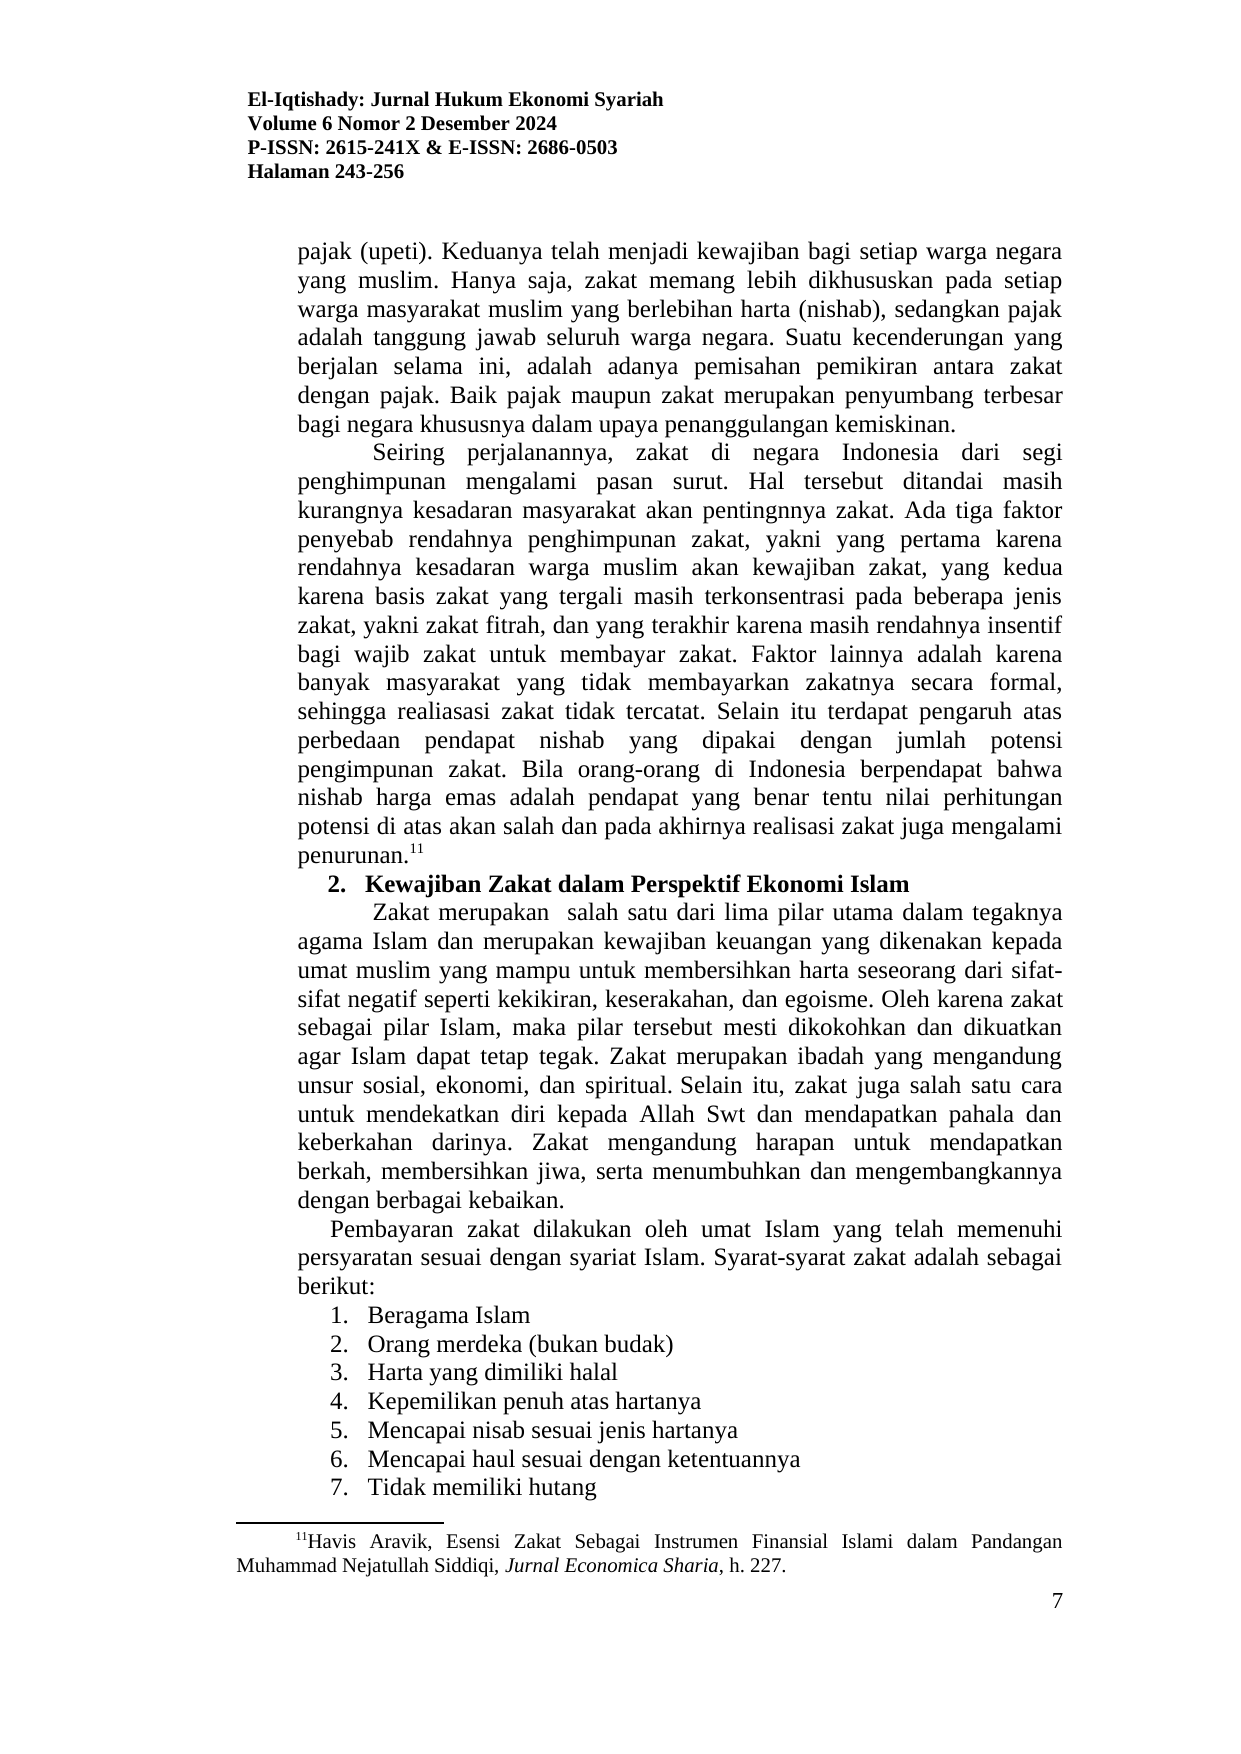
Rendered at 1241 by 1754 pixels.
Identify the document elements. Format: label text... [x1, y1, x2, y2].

list Orang merdeka (bukan budak) [330, 1329, 1063, 1357]
text Pembayaran zakat dilakukan oleh umat Islam yang telah memenuhi persyaratan sesuai dengan syariat Islam. Syarat-syarat zakat adalah sebagai berikut: [297, 1214, 1063, 1300]
list Harta yang dimiliki halal [330, 1357, 1063, 1386]
text Seiring perjalanannya, zakat di negara Indonesia dari segi penghimpunan mengalami pasan surut. Hal tersebut ditandai masih kurangnya kesadaran masyarakat akan pentingnnya zakat. Ada tiga faktor penyebab rendahnya penghimpunan zakat, yakni yang pertama karena rendahnya kesadaran warga muslim akan kewajiban zakat, yang kedua karena basis zakat yang tergali masih terkonsentrasi pada beberapa jenis zakat, yakni zakat fitrah, dan yang terakhir karena masih rendahnya insentif bagi wajib zakat untuk membayar zakat. Faktor lainnya adalah karena banyak masyarakat yang tidak membayarkan zakatnya secara formal, sehingga realiasasi zakat tidak tercatat. Selain itu terdapat pengaruh atas perbedaan pendapat nishab yang dipakai dengan jumlah potensi pengimpunan zakat. Bila orang-orang di Indonesia berpendapat bahwa nishab harga emas adalah pendapat yang benar tentu nilai perhitungan potensi di atas akan salah dan pada akhirnya realisasi zakat juga mengalami penurunan. [297, 437, 1063, 869]
list Kepemilikan penuh atas hartanya [330, 1386, 1063, 1415]
list Tidak memiliki hutang [330, 1472, 1063, 1501]
list Beragama Islam [330, 1300, 1063, 1329]
list Kewajiban Zakat dalam Perspektif Ekonomi Islam [327, 869, 1063, 897]
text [297, 236, 1063, 437]
list Mencapai haul sesuai dengan ketentuannya [330, 1444, 1063, 1472]
text Zakat merupakan salah satu dari lima pilar utama dalam tegaknya agama Islam dan merupakan kewajiban keuangan yang dikenakan kepada umat muslim yang mampu untuk membersihkan harta seseorang dari sifat-sifat negatif seperti kekikiran, keserakahan, dan egoisme. Oleh karena zakat sebagai pilar Islam, maka pilar tersebut mesti dikokohkan dan dikuatkan agar Islam dapat tetap tegak. Zakat merupakan ibadah yang mengandung unsur sosial, ekonomi, dan spiritual. Selain itu, zakat juga salah satu cara untuk mendekatkan diri kepada Allah Swt dan mendapatkan pahala dan keberkahan darinya. Zakat mengandung harapan untuk mendapatkan berkah, membersihkan jiwa, serta menumbuhkan dan mengembangkannya dengan berbagai kebaikan. [297, 897, 1063, 1214]
list Mencapai nisab sesuai jenis hartanya [330, 1415, 1063, 1444]
